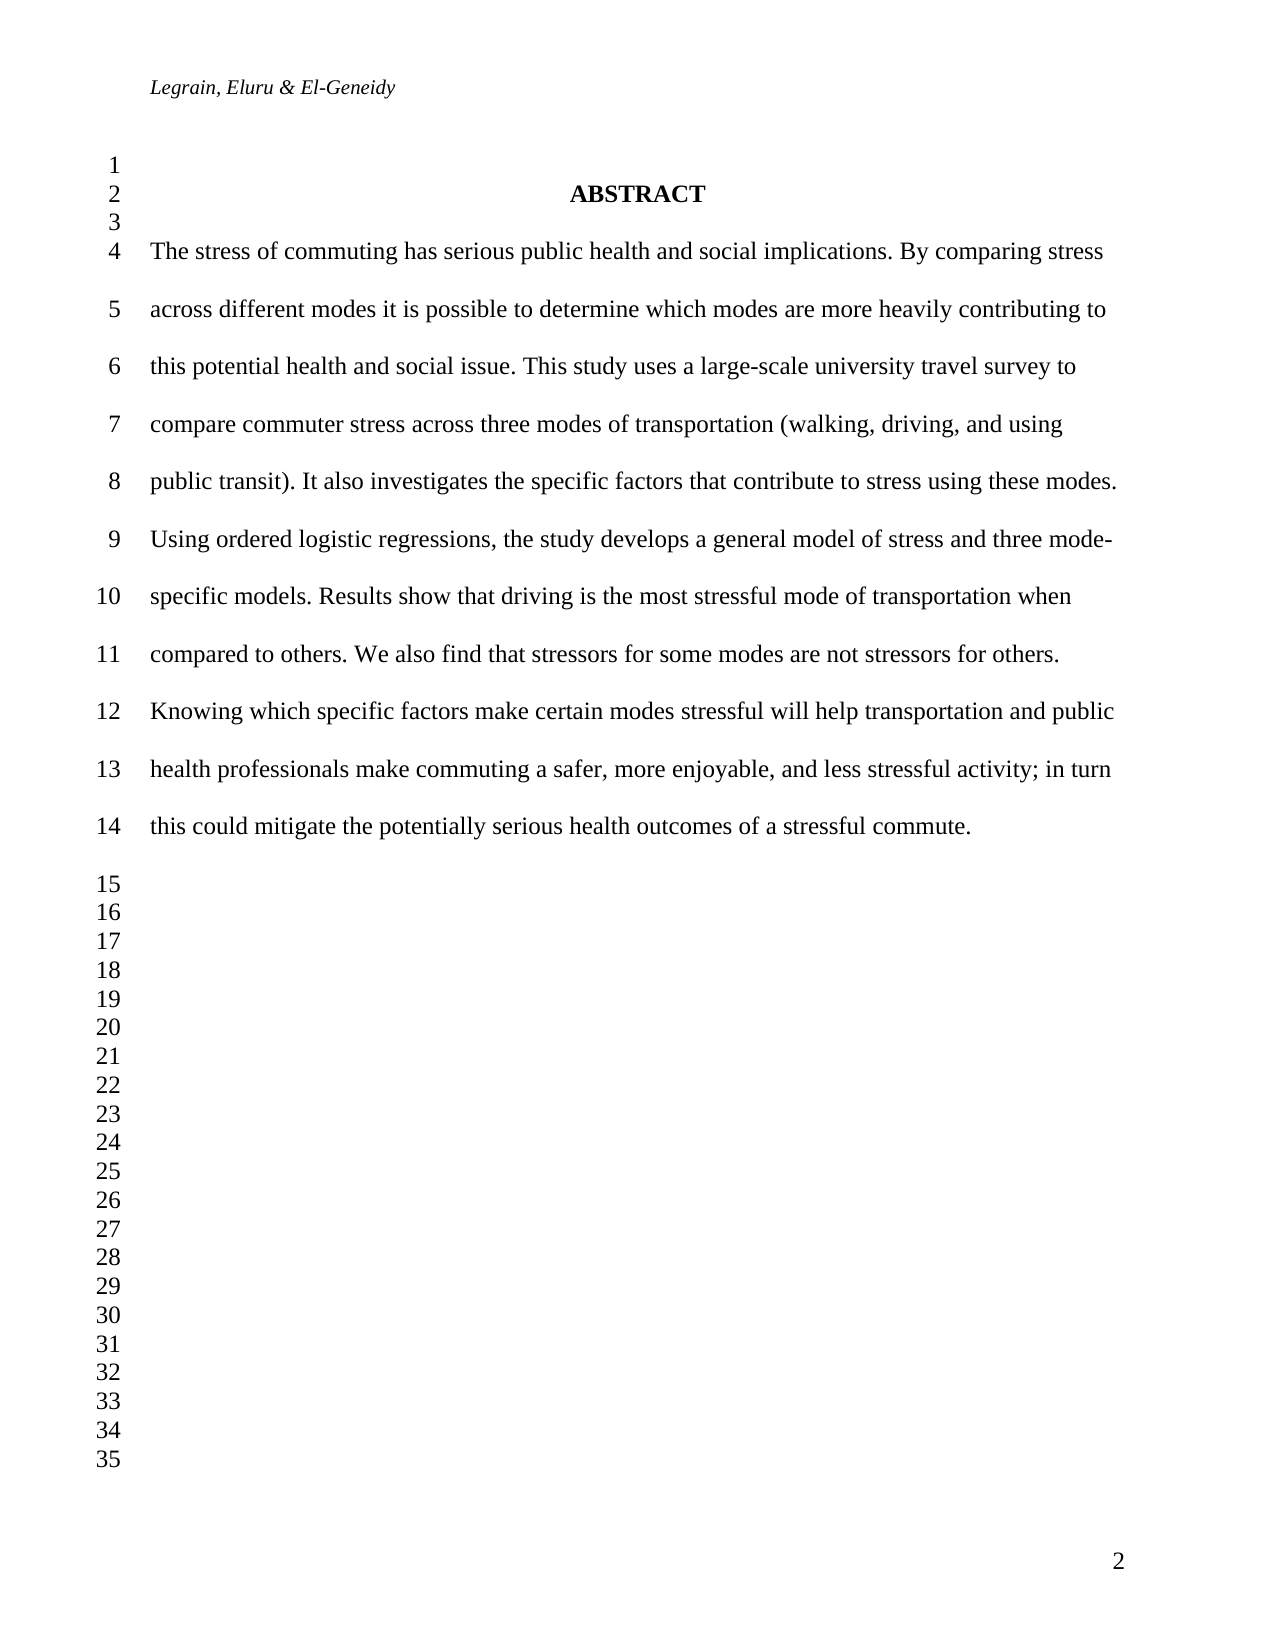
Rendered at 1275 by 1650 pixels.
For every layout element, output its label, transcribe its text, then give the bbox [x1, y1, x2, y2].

text ABSTRACT [150, 179, 1125, 207]
text The stress of commuting has serious public health and social implications. By comparing stress across different modes it is possible to determine which modes are more heavily contributing to this potential health and social issue. This study uses a large-scale university travel survey to compare commuter stress across three modes of transportation (walking, driving, and using public transit). It also investigates the specific factors that contribute to stress using these modes. Using ordered logistic regressions, the study develops a general model of stress and three mode-specific models. Results show that driving is the most stressful mode of transportation when compared to others. We also find that stressors for some modes are not stressors for others. Knowing which specific factors make certain modes stressful will help transportation and public health professionals make commuting a safer, more enjoyable, and less stressful activity; in turn this could mitigate the potentially serious health outcomes of a stressful commute. [150, 236, 1125, 840]
